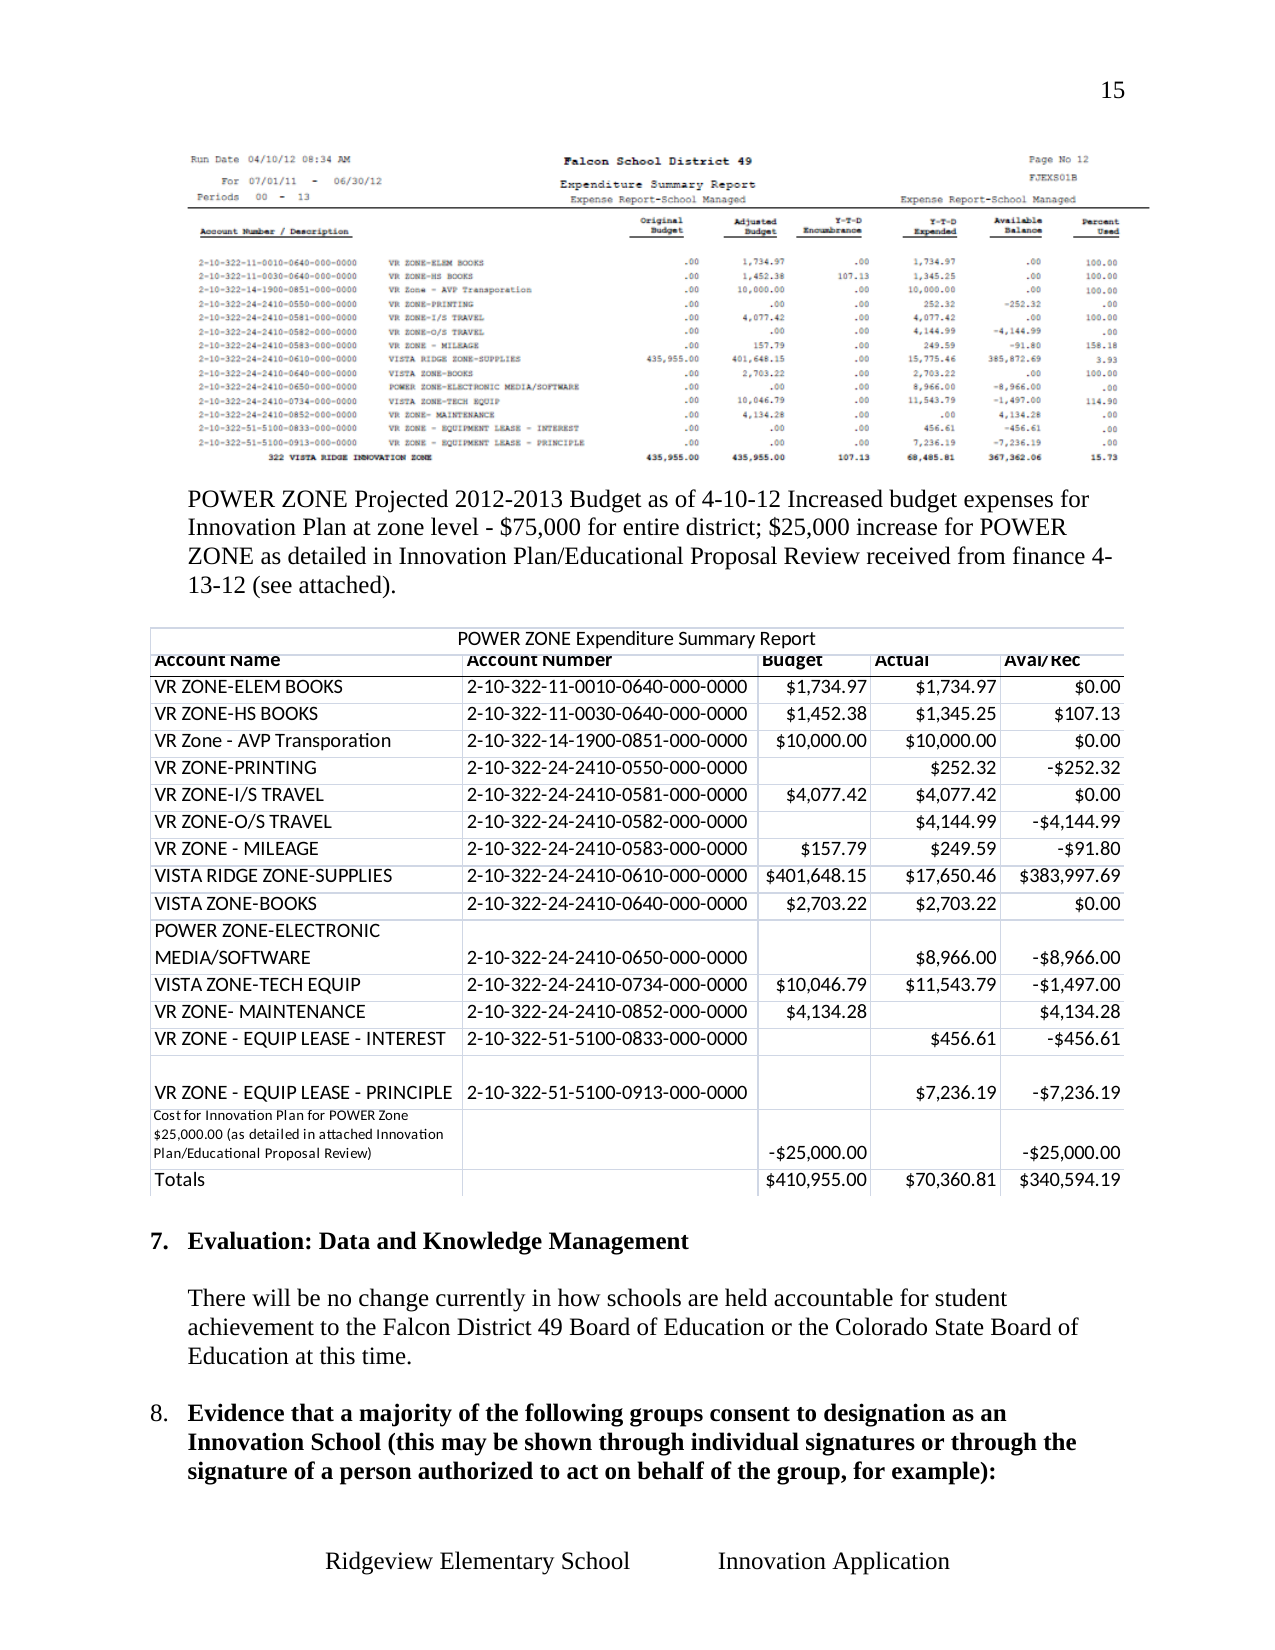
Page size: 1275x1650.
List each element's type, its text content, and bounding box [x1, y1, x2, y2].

list There will be no change currently in how schools are held accountable for student achievement to the Falcon District 49 Board of Education or the Colorado State Board of Education at this time. [187, 1283, 1125, 1369]
list Evidence that a majority of the following groups consent to designation as an Innovation School (this may be shown through individual signatures or through the signature of a person authorized to act on behalf of the group, for example): [150, 1398, 1125, 1484]
text POWER ZONE Projected 2012-2013 Budget as of 4-10-12 Increased budget expenses for Innovation Plan at zone level - $75,000 for entire district; $25,000 increase for POWER ZONE as detailed in Innovation Plan/Educational Proposal Review received from finance 4-13-12 (see attached). [187, 484, 1125, 599]
list Evaluation: Data and Knowledge Management [150, 1226, 1125, 1254]
